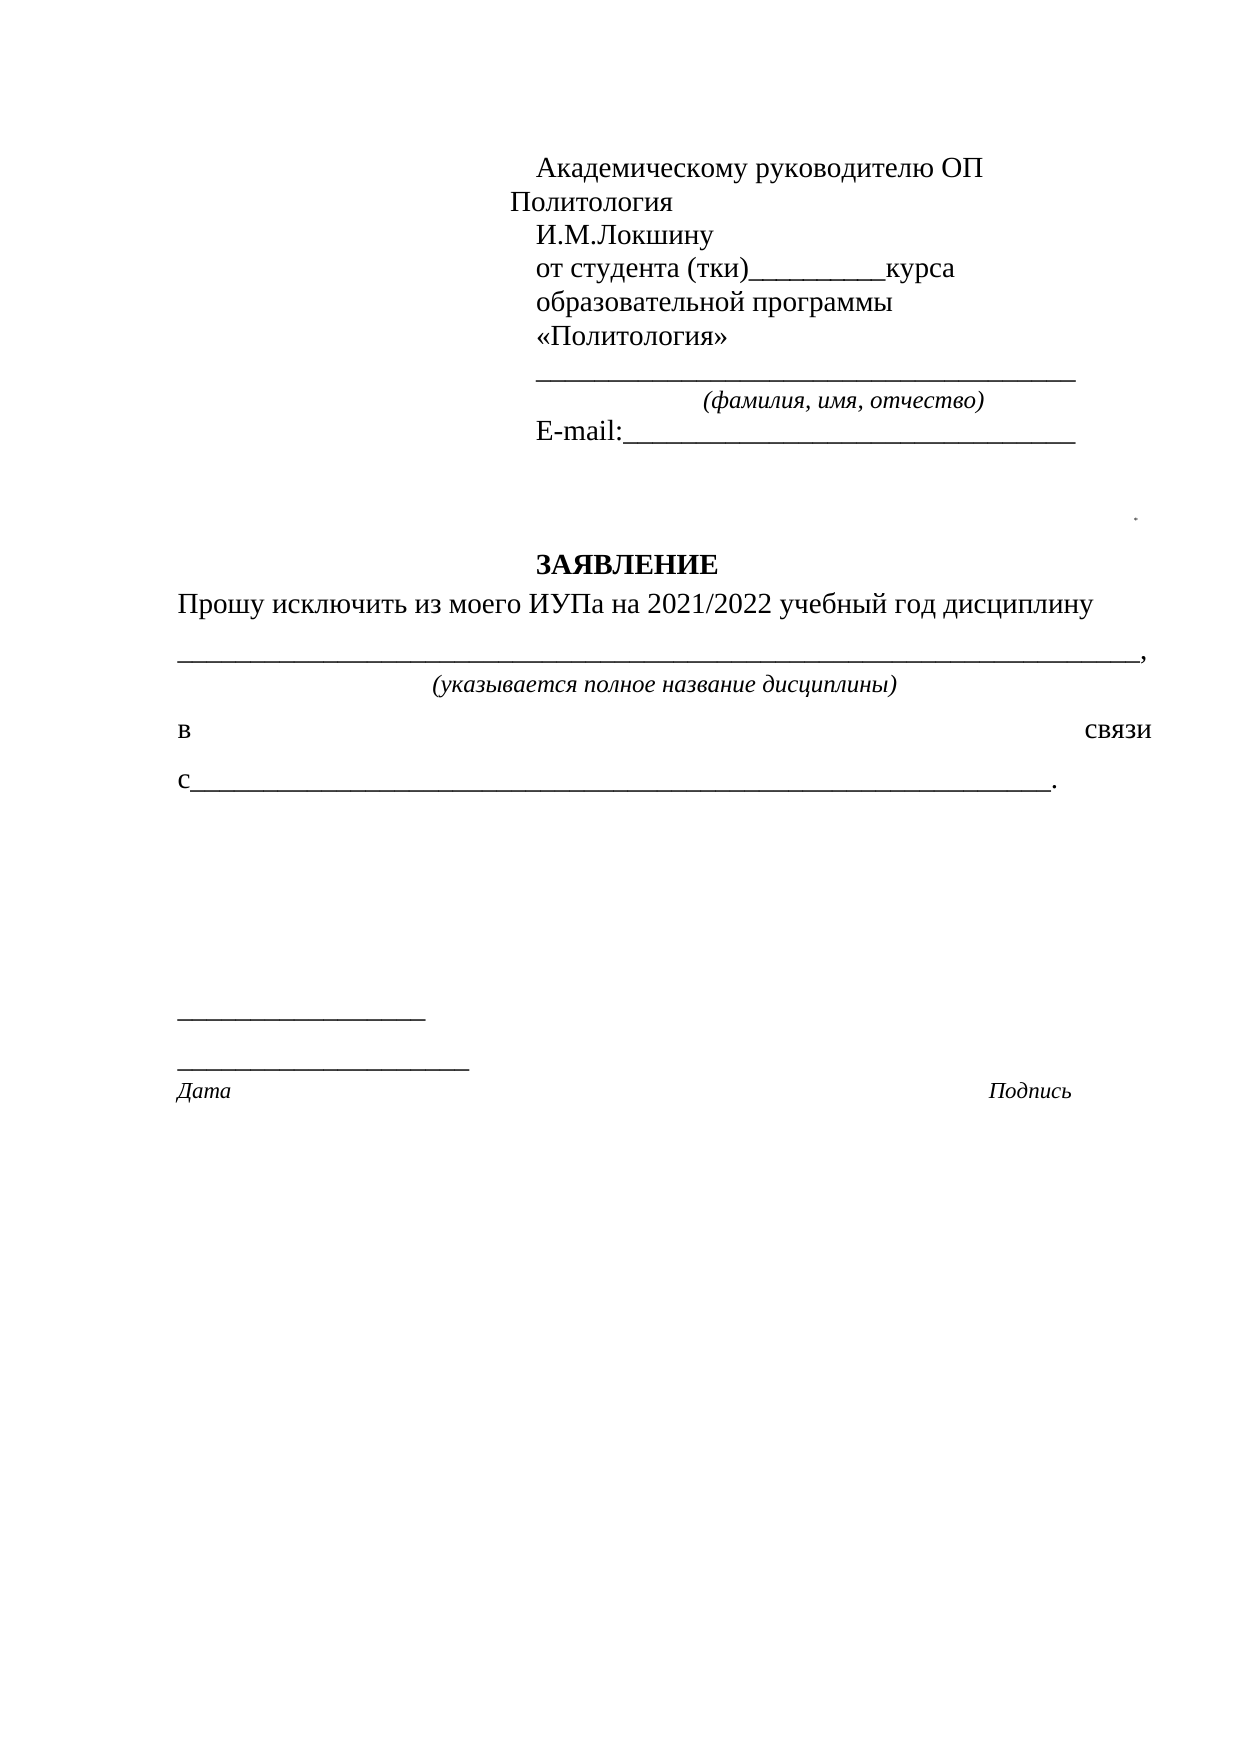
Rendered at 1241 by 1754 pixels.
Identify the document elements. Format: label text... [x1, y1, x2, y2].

text (указывается полное название дисциплины) [177, 669, 1152, 698]
text Прошу исключить из моего ИУПа на 2021/2022 учебный год дисциплину [177, 586, 1152, 619]
text Академическому руководителю ОП Политология [510, 151, 1152, 218]
text в связи с___________________________________________________________. [177, 698, 1152, 798]
text _____________________________________ [536, 351, 1081, 385]
text И.М.Локшину [510, 218, 1152, 251]
text E-mail:_______________________________ [536, 414, 1152, 447]
text от студента (тки) курса [536, 251, 1152, 284]
text Дата Подпись [177, 1077, 1152, 1104]
text _________________ ____________________ [177, 977, 1152, 1077]
text ЗАЯВЛЕНИЕ [536, 551, 1152, 580]
text (фамилия, имя, отчество) [536, 385, 1152, 414]
text __________________________________________________________________, [177, 619, 1152, 669]
text образовательной программы «Политология» [536, 284, 1081, 351]
